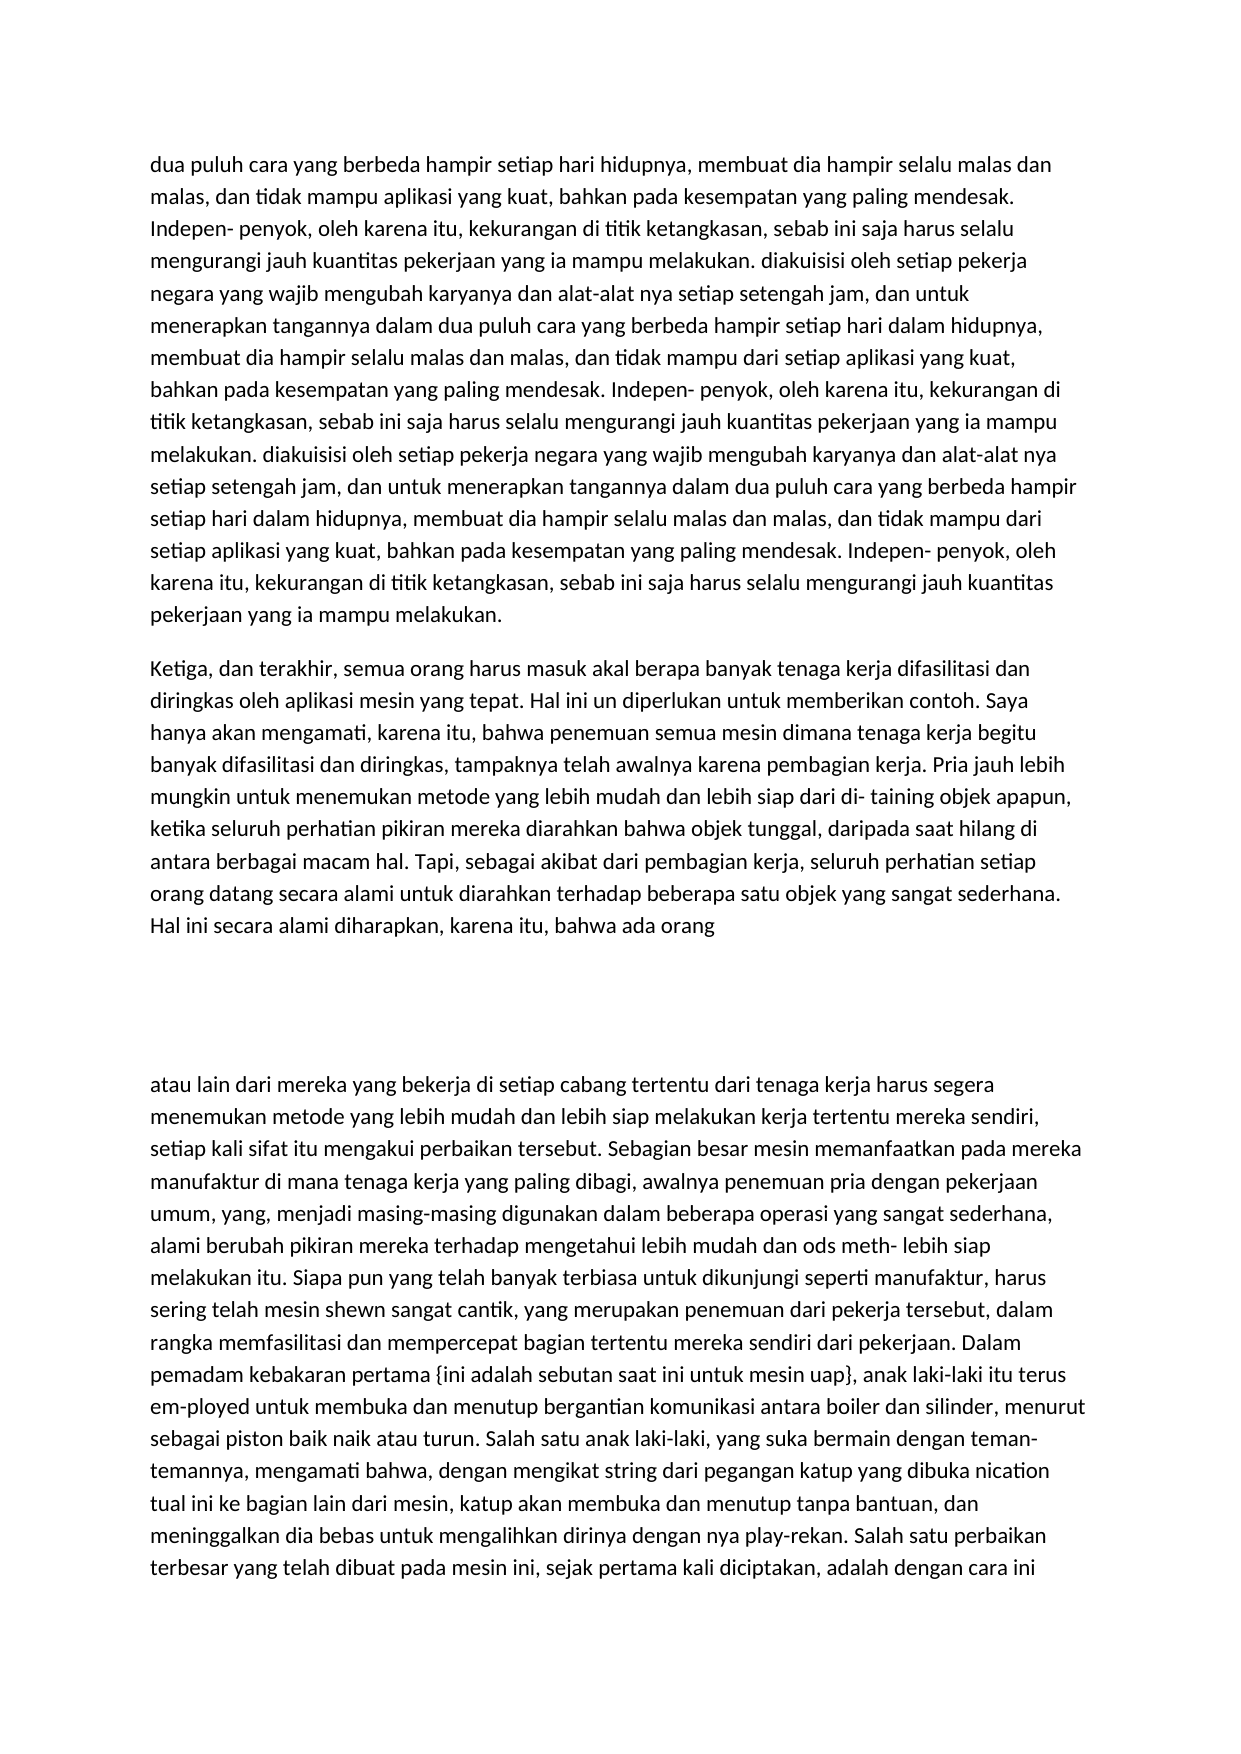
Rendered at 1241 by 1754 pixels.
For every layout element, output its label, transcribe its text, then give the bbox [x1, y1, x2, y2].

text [150, 150, 1090, 629]
text Ketiga, dan terakhir, semua orang harus masuk akal berapa banyak tenaga kerja difasilitasi dan diringkas oleh aplikasi mesin yang tepat. Hal ini un diperlukan untuk memberikan contoh. Saya hanya akan mengamati, karena itu, bahwa penemuan semua mesin dimana tenaga kerja begitu banyak difasilitasi dan diringkas, tampaknya telah awalnya karena pembagian kerja. Pria jauh lebih mungkin untuk menemukan metode yang lebih mudah dan lebih siap dari di- taining objek apapun, ketika seluruh perhatian pikiran mereka diarahkan bahwa objek tunggal, daripada saat hilang di antara berbagai macam hal. Tapi, sebagai akibat dari pembagian kerja, seluruh perhatian setiap orang datang secara alami untuk diarahkan terhadap beberapa satu objek yang sangat sederhana. Hal ini secara alami diharapkan, karena itu, bahwa ada orang [150, 654, 1090, 939]
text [150, 1070, 1090, 1581]
